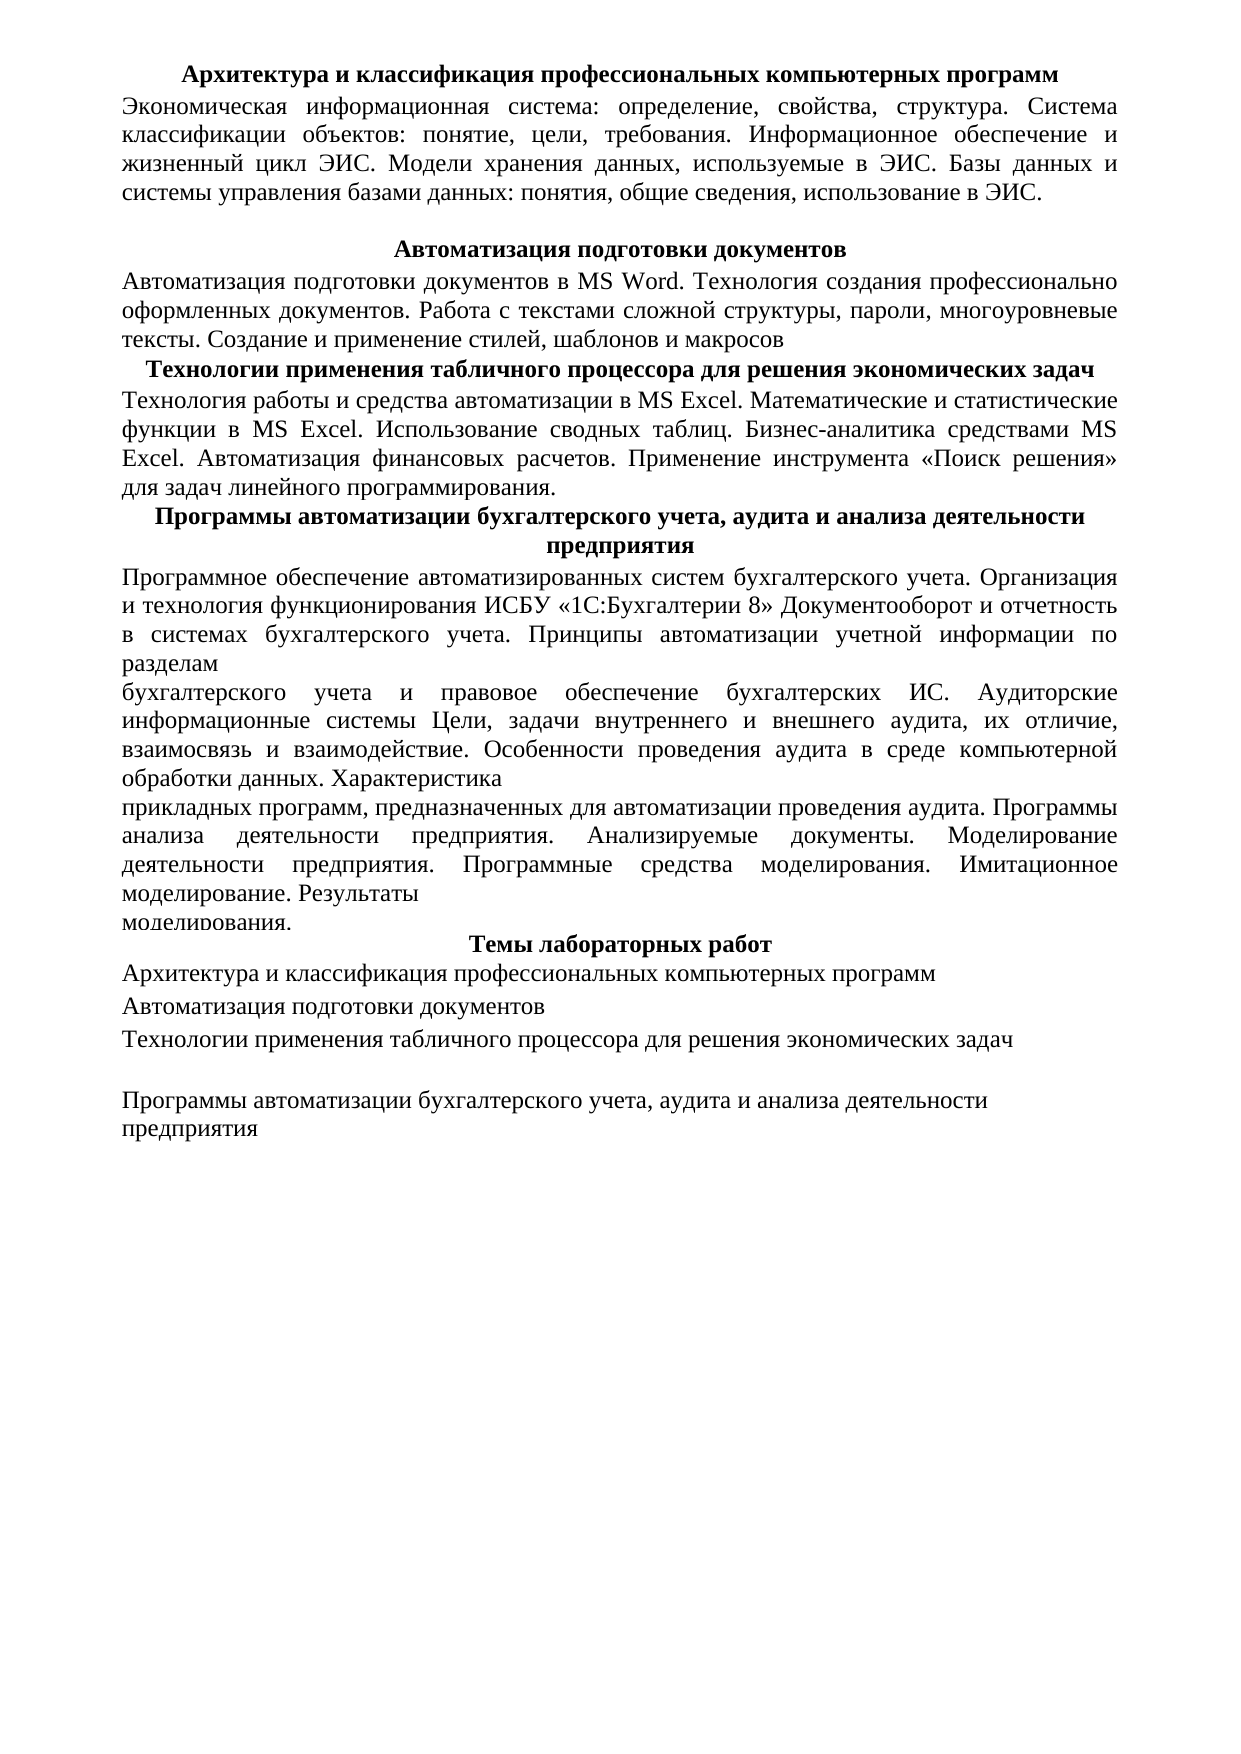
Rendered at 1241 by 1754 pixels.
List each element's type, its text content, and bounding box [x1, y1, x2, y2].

table_cell Автоматизация подготовки документов [118, 235, 1122, 266]
table_cell Технология работы и средства автоматизации в MS Excel. Математические и статистические функции в MS Excel. Использование сводных таблиц. Бизнес-аналитика средствами MS Excel. Автоматизация финансовых расчетов. Применение инструмента «Поиск решения» для задач линейного программирования. [118, 385, 1122, 499]
table_cell Программы автоматизации бухгалтерского учета, аудита и анализа деятельности предприятия [118, 1085, 1122, 1146]
table_cell Технологии применения табличного процессора для решения экономических задач [118, 1024, 1122, 1085]
table_cell Технологии применения табличного процессора для решения экономических задач [118, 354, 1122, 385]
table_cell Темы лабораторных работ [118, 930, 1122, 958]
table_header Архитектура и классификация профессиональных компьютерных программ [118, 59, 1122, 91]
table_cell Экономическая информационная система: определение, свойства, структура. Система классификации объектов: понятие, цели, требования. Информационное обеспечение и жизненный цикл ЭИС. Модели хранения данных, используемые в ЭИС. Базы данных и системы управления базами данных: понятия, общие сведения, использование в ЭИС. [118, 91, 1122, 233]
table_cell Автоматизация подготовки документов [118, 991, 1122, 1024]
table_cell Автоматизация подготовки документов в MS Word. Технология создания профессионально оформленных документов. Работа с текстами сложной структуры, пароли, многоуровневые тексты. Создание и применение стилей, шаблонов и макросов [118, 266, 1122, 352]
table_cell Программы автоматизации бухгалтерского учета, аудита и анализа деятельности предприятия [118, 501, 1122, 562]
table_cell Программное обеспечение автоматизированных систем бухгалтерского учета. Организация и технология функционирования ИСБУ «1С:Бухгалтерии 8» Документооборот и отчетность в системах бухгалтерского учета. Принципы автоматизации учетной информации по разделам бухгалтерского учета и правовое обеспечение бухгалтерских ИС. Аудиторские информационные системы Цели, задачи внутреннего и внешнего аудита, их отличие, взаимосвязь и взаимодействие. Особенности проведения аудита в среде компьютерной обработки данных. Характеристика прикладных программ, предназначенных для автоматизации проведения аудита. Программы анализа деятельности предприятия. Анализируемые документы. Моделирование деятельности предприятия. Программные средства моделирования. Имитационное моделирование. Результаты моделирования. [118, 562, 1122, 929]
table_cell Архитектура и классификация профессиональных компьютерных программ [118, 959, 1122, 991]
